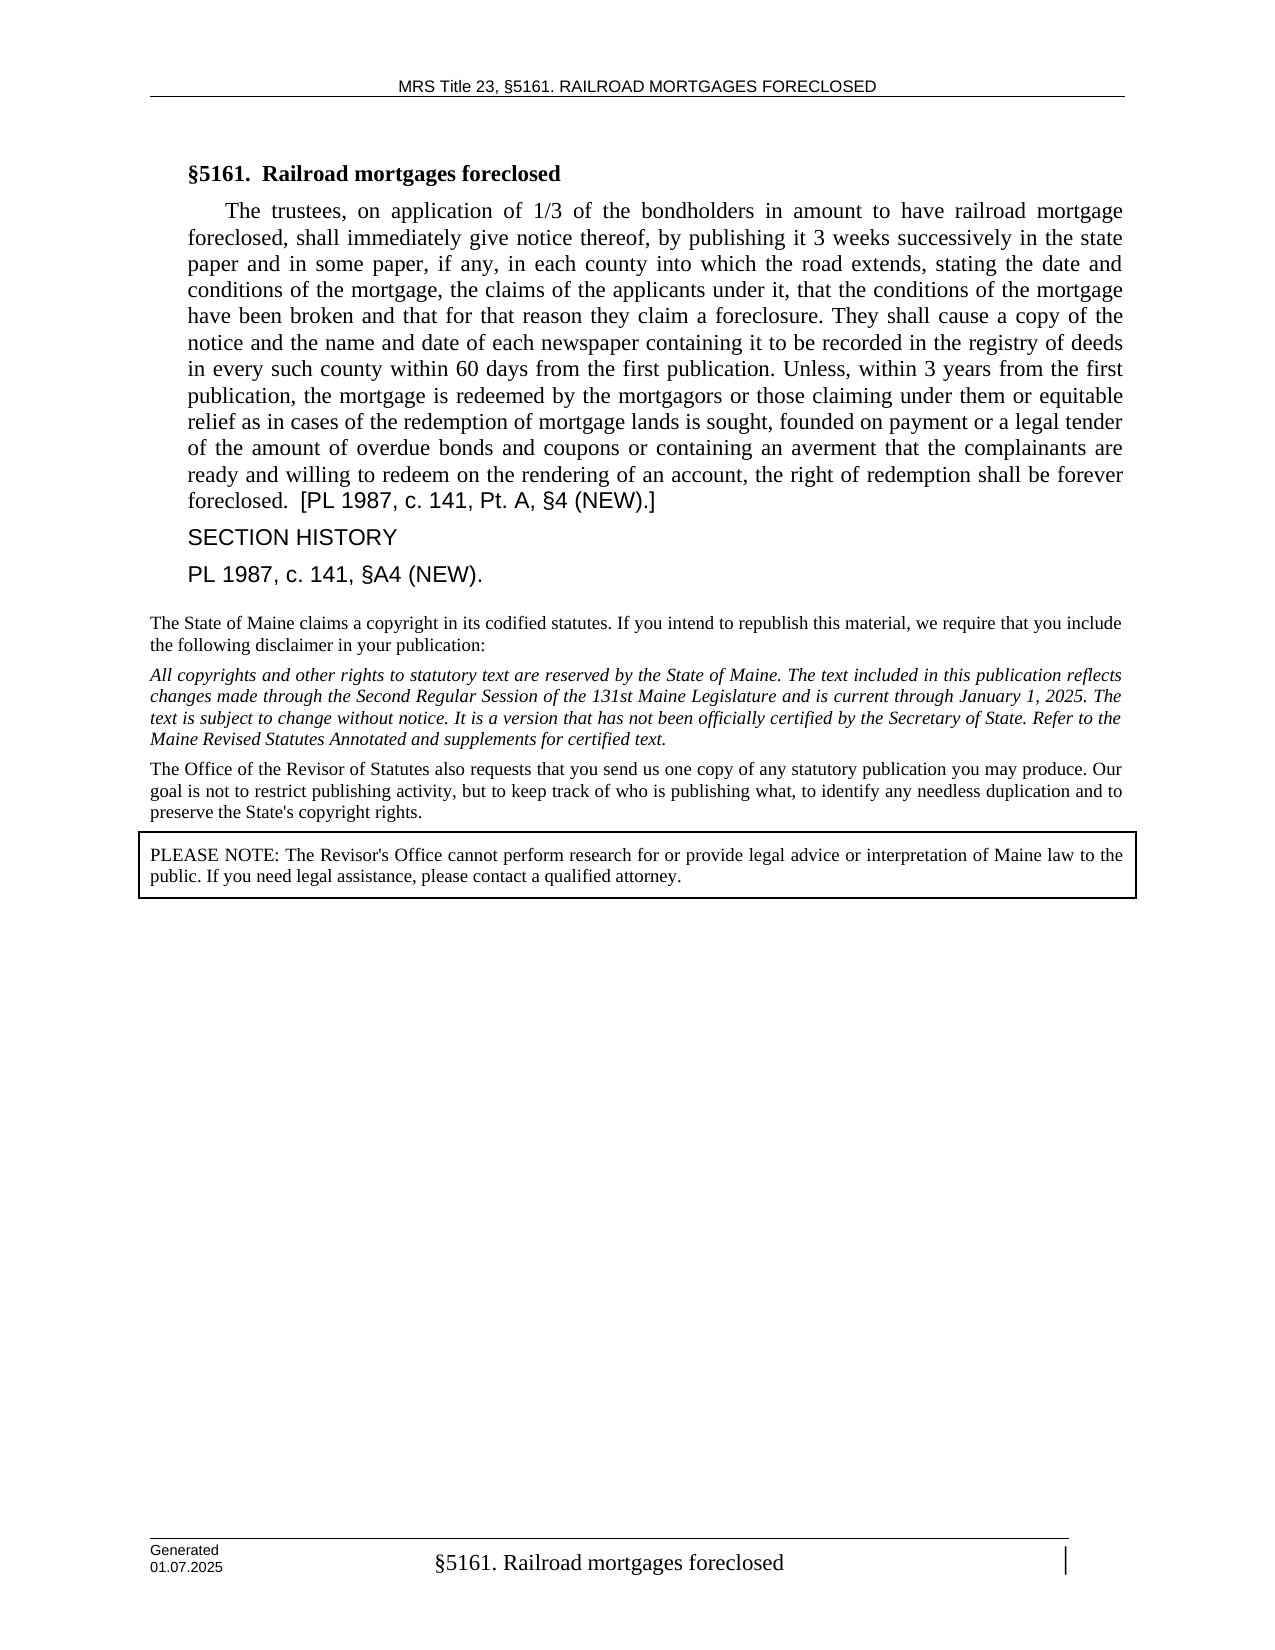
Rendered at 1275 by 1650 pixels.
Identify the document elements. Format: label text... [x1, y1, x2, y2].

text PLEASE NOTE: The Revisor's Office cannot perform research for or provide legal advice or interpretation of Maine law to the public. If you need legal assistance, please contact a qualified attorney. [140, 833, 1135, 897]
text §5161. Railroad mortgages foreclosed [187, 160, 1125, 187]
text The trustees, on application of 1/3 of the bondholders in amount to have railroad mortgage foreclosed, shall immediately give notice thereof, by publishing it 3 weeks successively in the state paper and in some paper, if any, in each county into which the road extends, stating the date and conditions of the mortgage, the claims of the applicants under it, that the conditions of the mortgage have been broken and that for that reason they claim a foreclosure. They shall cause a copy of the notice and the name and date of each newspaper containing it to be recorded in the registry of deeds in every such county within 60 days from the first publication. Unless, within 3 years from the first publication, the mortgage is redeemed by the mortgagors or those claiming under them or equitable relief as in cases of the redemption of mortgage lands is sought, founded on payment or a legal tender of the amount of overdue bonds and coupons or containing an averment that the complainants are ready and willing to redeem on the rendering of an account, the right of redemption shall be forever foreclosed. [PL 1987, c. 141, Pt. A, §4 (NEW).] [187, 197, 1125, 513]
text PL 1987, c. 141, §A4 (NEW). [187, 561, 1125, 587]
text All copyrights and other rights to statutory text are reserved by the State of Maine. The text included in this publication reflects changes made through the Second Regular Session of the 131st Maine Legislature and is current through January 1, 2025 . The text is subject to change without notice. It is a version that has not been officially certified by the Secretary of State. Refer to the Maine Revised Statutes Annotated and supplements for certified text. [150, 663, 1125, 750]
text The Office of the Revisor of Statutes also requests that you send us one copy of any statutory publication you may produce. Our goal is not to restrict publishing activity, but to keep track of who is publishing what, to identify any needless duplication and to preserve the State's copyright rights. [150, 758, 1125, 823]
text SECTION HISTORY [187, 524, 1125, 550]
text The State of Maine claims a copyright in its codified statutes. If you intend to republish this material, we require that you include the following disclaimer in your publication: [150, 612, 1125, 655]
